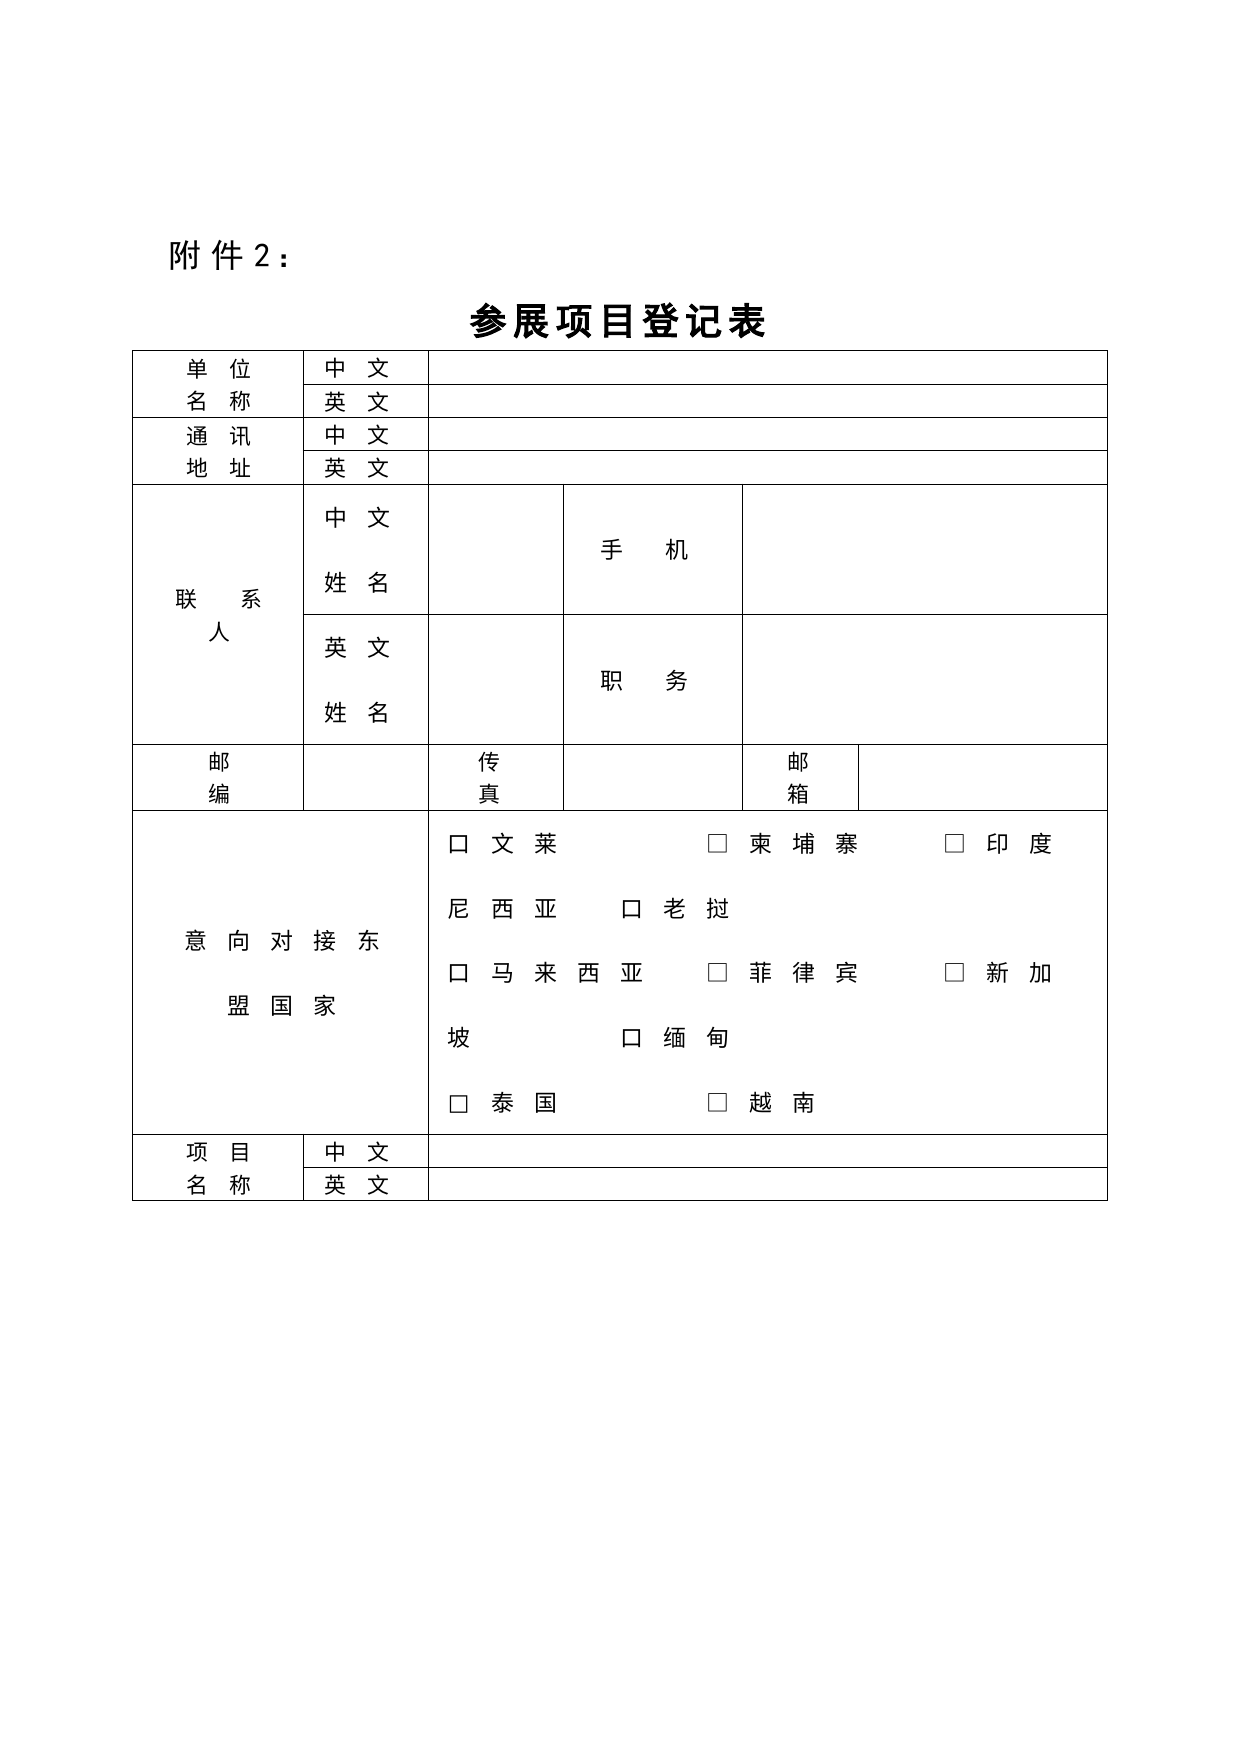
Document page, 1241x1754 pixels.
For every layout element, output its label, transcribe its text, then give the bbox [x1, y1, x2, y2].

table_cell 传 真 [429, 745, 563, 809]
table_cell [429, 1168, 1107, 1200]
table_cell 中文 [304, 418, 428, 450]
table_cell 中文姓名 [304, 485, 428, 614]
table_cell [743, 615, 1107, 744]
table_header [429, 351, 1107, 383]
table_cell 英文 [304, 451, 428, 483]
table_cell [429, 485, 563, 614]
table_cell [859, 745, 1107, 809]
table_cell 项目名称 [133, 1135, 303, 1200]
table_cell [429, 615, 563, 744]
table_header 中文 [304, 351, 428, 383]
table_cell [304, 745, 428, 809]
table_cell 联 系 人 [133, 485, 303, 744]
table_cell 口文莱 □柬埔寨 □印度尼西亚 口老挝 口马来西亚 □菲律宾 □新加坡 口缅甸 □泰国 □越南 [429, 811, 1107, 1133]
table_header 单位名称 [133, 351, 303, 417]
table_cell 中文 [304, 1135, 428, 1167]
table_cell [429, 1135, 1107, 1167]
text 附件2： [167, 221, 1073, 286]
table_cell [743, 485, 1107, 614]
table_cell [429, 418, 1107, 450]
table_cell 通讯地址 [133, 418, 303, 483]
table_cell 英文 [304, 385, 428, 417]
table_cell 邮 编 [133, 745, 303, 809]
table_cell 英文姓名 [304, 615, 428, 744]
table_cell 英文 [304, 1168, 428, 1200]
table_cell [429, 385, 1107, 417]
table_cell 职 务 [564, 615, 742, 744]
text 参展项目登记表 [167, 286, 1073, 350]
table_cell 邮 箱 [743, 745, 858, 809]
table_cell 意向对接东盟国家 [133, 811, 428, 1133]
table_cell [429, 451, 1107, 483]
table_cell 手 机 [564, 485, 742, 614]
table_cell [564, 745, 742, 809]
